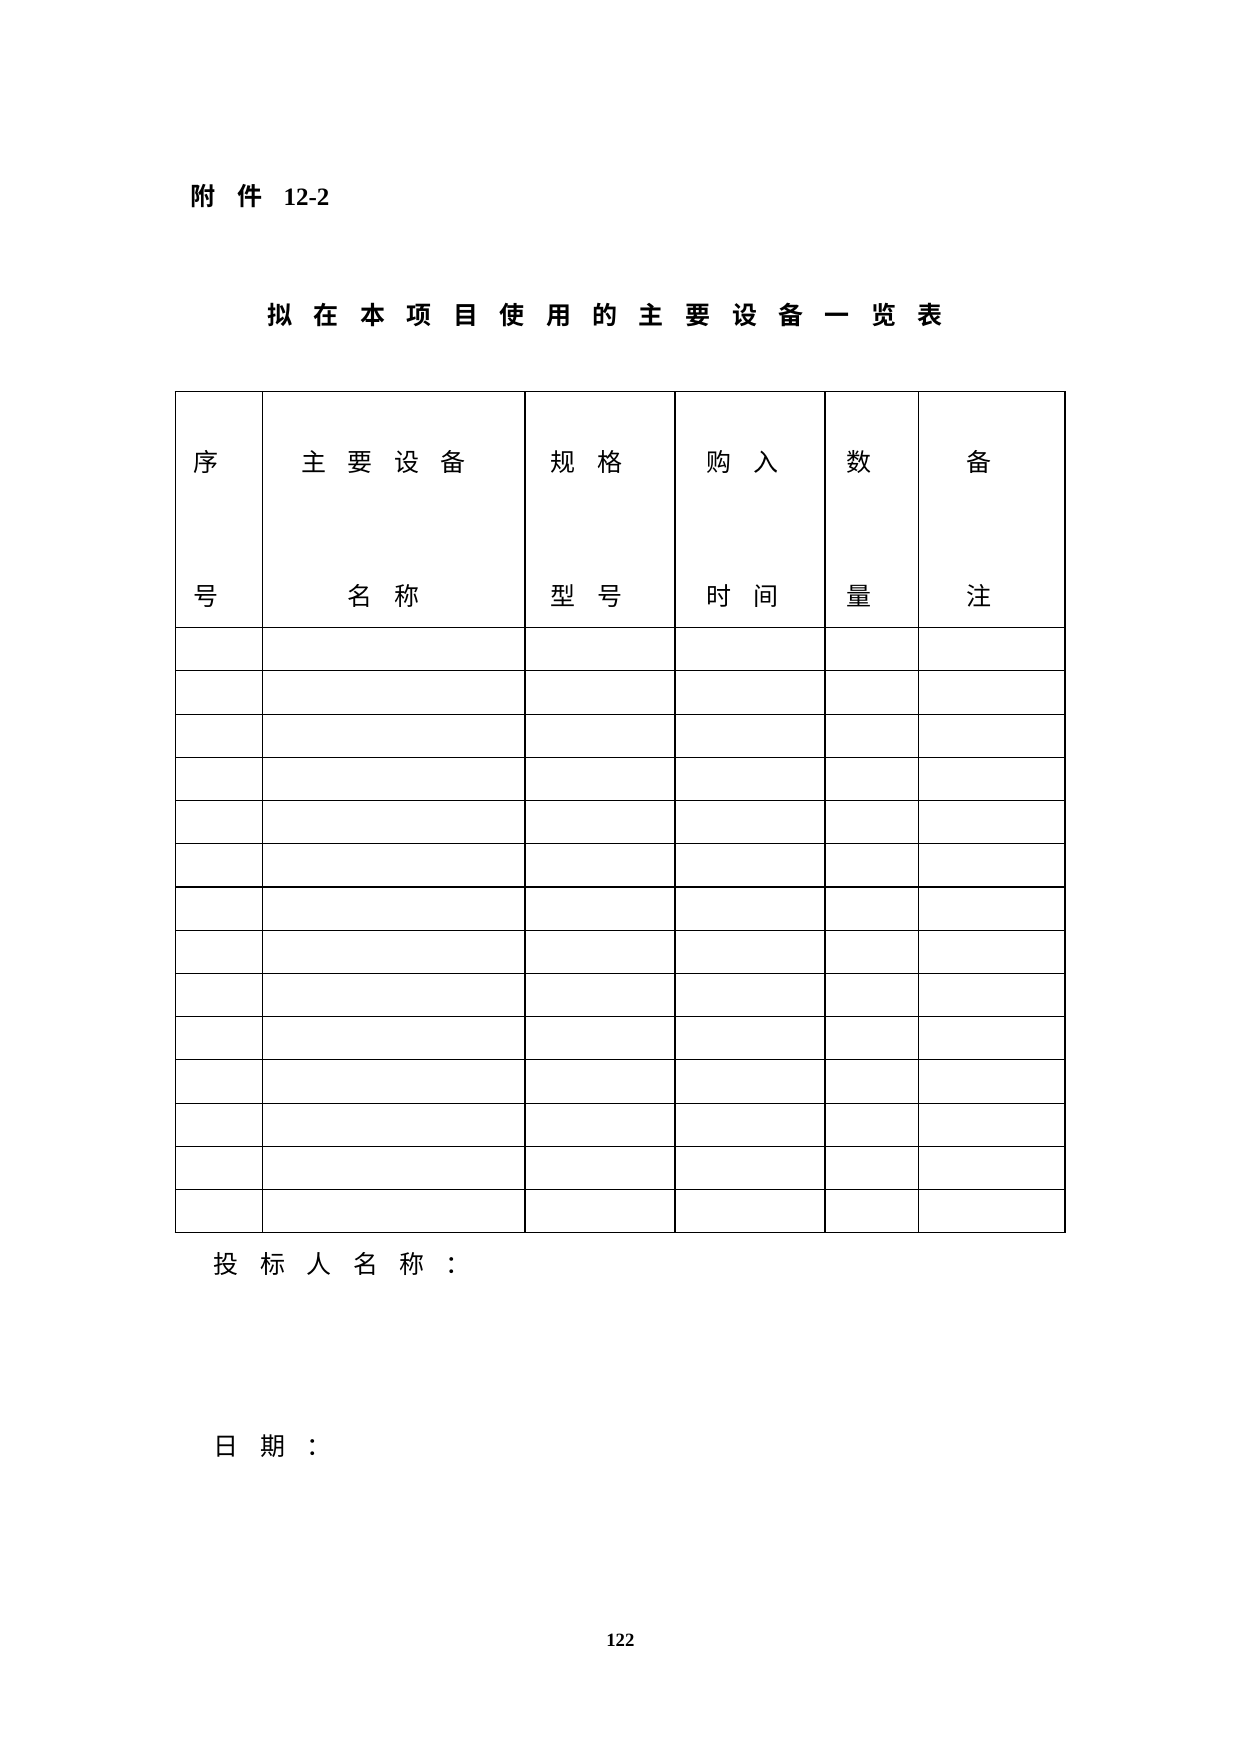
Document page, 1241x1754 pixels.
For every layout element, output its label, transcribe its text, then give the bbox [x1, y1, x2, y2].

table_header 备 注 [919, 392, 1064, 627]
table_cell [176, 628, 262, 670]
table_cell [263, 931, 524, 973]
table_cell [526, 715, 674, 757]
table_header 规格型号 [526, 392, 674, 627]
table_cell [676, 715, 824, 757]
table_cell [826, 888, 918, 930]
table_cell [919, 758, 1064, 800]
table_header 序 号 [176, 392, 262, 627]
table_cell [919, 715, 1064, 757]
table_cell [176, 888, 262, 930]
table_cell [826, 1104, 918, 1146]
table_cell [526, 844, 674, 886]
table_cell [676, 1190, 824, 1232]
table_cell [919, 628, 1064, 670]
text 附件12-2 [190, 164, 1050, 224]
table_cell [826, 1017, 918, 1059]
table_cell [919, 974, 1064, 1016]
table_cell [176, 1060, 262, 1103]
table_cell [676, 931, 824, 973]
table_cell [526, 758, 674, 800]
table_cell [263, 974, 524, 1016]
table_cell [526, 931, 674, 973]
text 拟在本项目使用的主要设备一览表 [190, 224, 1041, 343]
table_cell [919, 1190, 1064, 1232]
text 日期： [190, 1355, 1041, 1474]
table_cell [676, 671, 824, 713]
table_cell [176, 844, 262, 886]
table_cell [263, 1017, 524, 1059]
table_header 购入时间 [676, 392, 824, 627]
table_cell [176, 715, 262, 757]
table_cell [919, 1017, 1064, 1059]
text 投标人名称： [190, 1233, 1041, 1293]
table_cell [826, 1060, 918, 1103]
table_cell [919, 931, 1064, 973]
table_cell [526, 1060, 674, 1103]
table_cell [526, 1104, 674, 1146]
table_cell [676, 1104, 824, 1146]
table_cell [826, 628, 918, 670]
table_cell [919, 671, 1064, 713]
table_cell [676, 888, 824, 930]
table_cell [919, 1060, 1064, 1103]
table_cell [919, 888, 1064, 930]
table_cell [176, 1104, 262, 1146]
table_cell [676, 628, 824, 670]
table_header 主要设备名称 [263, 392, 524, 627]
table_cell [919, 1104, 1064, 1146]
table_cell [263, 801, 524, 843]
table_cell [526, 801, 674, 843]
table_cell [676, 801, 824, 843]
table_cell [826, 671, 918, 713]
table_cell [263, 1190, 524, 1232]
table_cell [919, 844, 1064, 886]
table_cell [826, 1147, 918, 1189]
table_cell [526, 974, 674, 1016]
table_cell [176, 758, 262, 800]
table_cell [826, 758, 918, 800]
table_cell [676, 1147, 824, 1189]
table_cell [526, 628, 674, 670]
table_cell [263, 715, 524, 757]
table_cell [176, 671, 262, 713]
table_cell [176, 1017, 262, 1059]
table_header 数 量 [826, 392, 918, 627]
table_cell [263, 888, 524, 930]
table_cell [176, 931, 262, 973]
table_cell [263, 671, 524, 713]
table_cell [919, 1147, 1064, 1189]
table_cell [826, 715, 918, 757]
table_cell [526, 671, 674, 713]
table_cell [826, 801, 918, 843]
table_cell [919, 801, 1064, 843]
table_cell [263, 844, 524, 886]
table_cell [263, 628, 524, 670]
table_cell [826, 931, 918, 973]
table_cell [826, 974, 918, 1016]
table_cell [176, 1190, 262, 1232]
table_cell [526, 1190, 674, 1232]
table_cell [676, 844, 824, 886]
table_cell [526, 888, 674, 930]
table_cell [676, 758, 824, 800]
table_cell [263, 758, 524, 800]
table_cell [263, 1147, 524, 1189]
table_cell [263, 1104, 524, 1146]
table_cell [826, 844, 918, 886]
table_cell [263, 1060, 524, 1103]
table_cell [826, 1190, 918, 1232]
table_cell [176, 974, 262, 1016]
table_cell [676, 1060, 824, 1103]
table_cell [176, 801, 262, 843]
table_cell [526, 1147, 674, 1189]
table_cell [526, 1017, 674, 1059]
table_cell [676, 1017, 824, 1059]
table_cell [676, 974, 824, 1016]
table_cell [176, 1147, 262, 1189]
